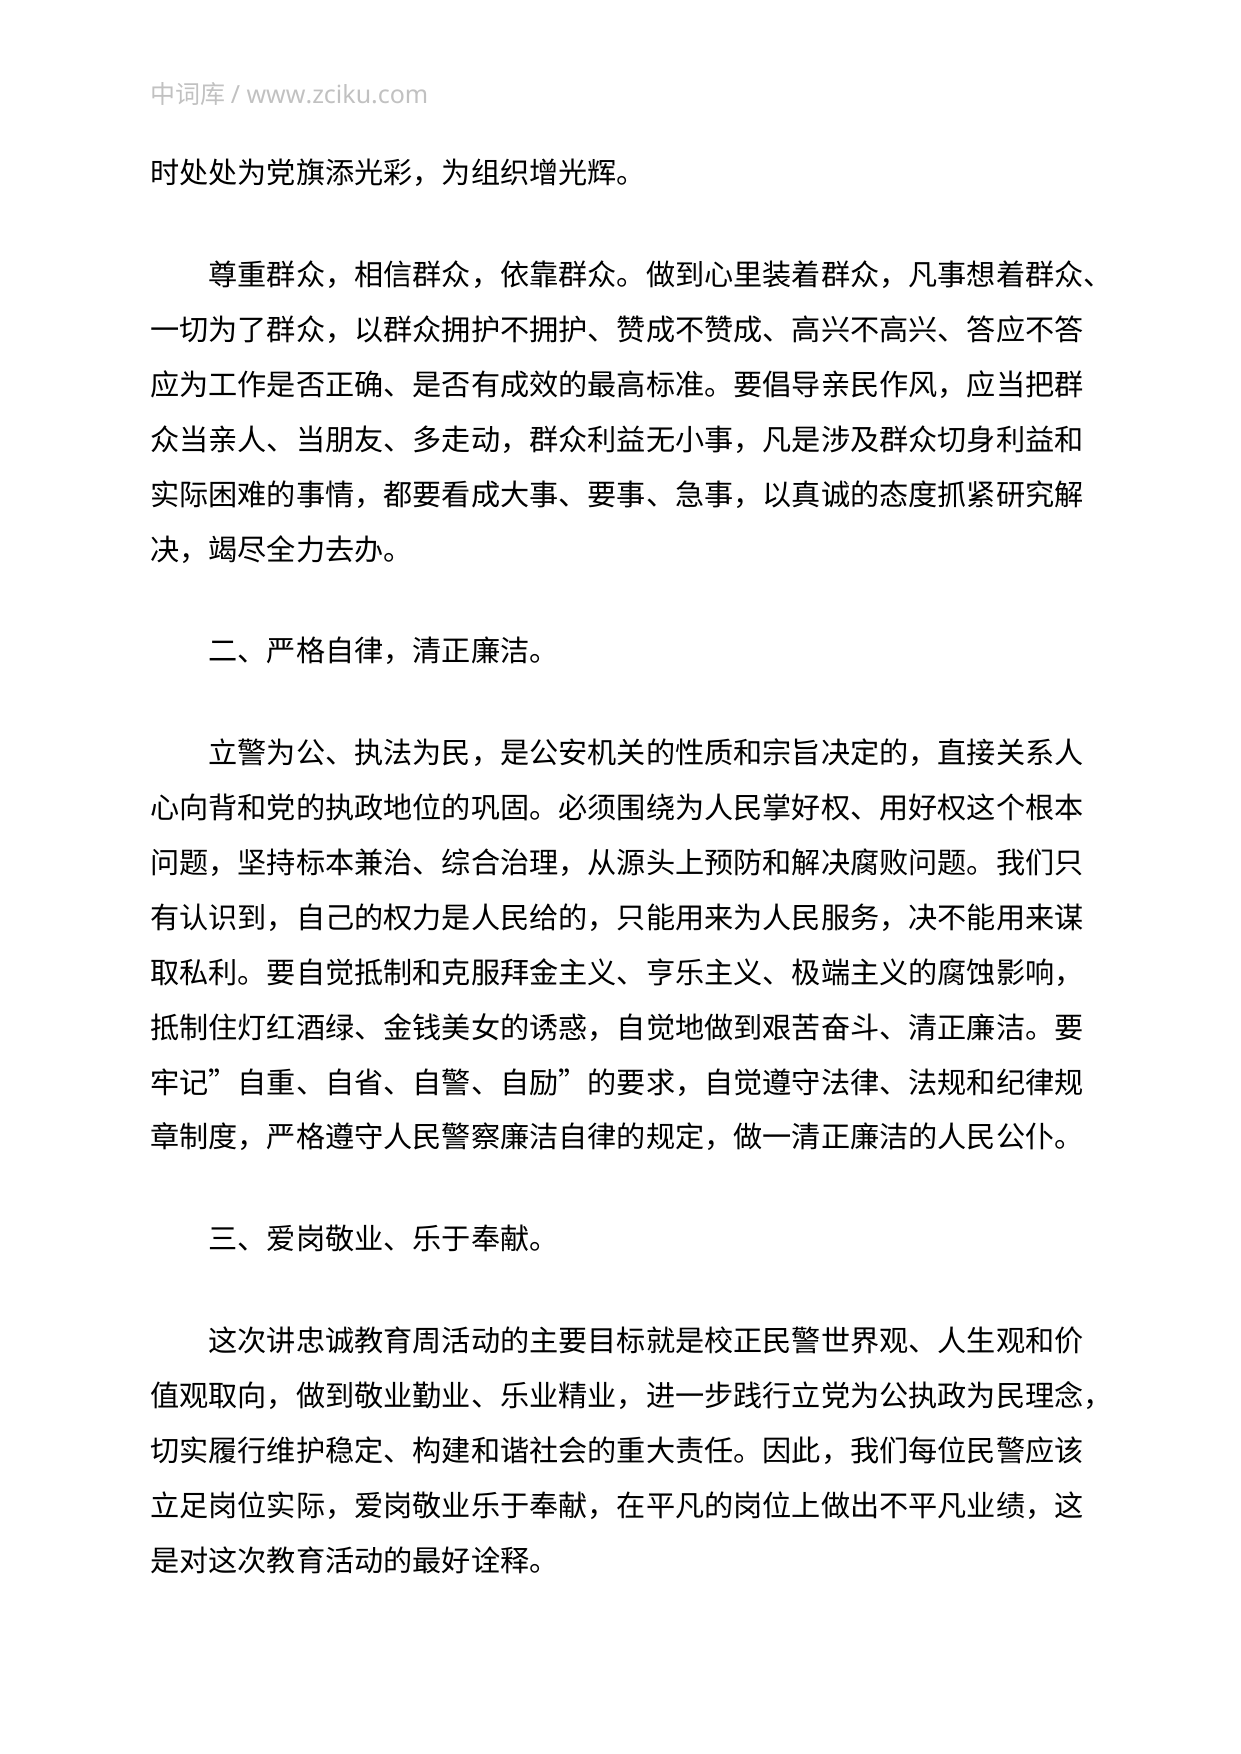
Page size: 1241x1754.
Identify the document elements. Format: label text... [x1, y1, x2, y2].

text 立警为公、执法为民，是公安机关的性质和宗旨决定的，直接关系人心向背和党的执政地位的巩固。必须围绕为人民掌好权、用好权这个根本问题，坚持标本兼治、综合治理，从源头上预防和解决腐败问题。我们只有认识到，自己的权力是人民给的，只能用来为人民服务，决不能用来谋取私利。要自觉抵制和克服拜金主义、亨乐主义、极端主义的腐蚀影响，抵制住灯红酒绿、金钱美女的诱惑，自觉地做到艰苦奋斗、清正廉洁。要牢记”自重、自省、自警、自励”的要求，自觉遵守法律、法规和纪律规章制度，严格遵守人民警察廉洁自律的规定，做一清正廉洁的人民公仆。 [150, 730, 1090, 1156]
text 三、爱岗敬业、乐于奉献。 [150, 1216, 1090, 1258]
text 尊重群众，相信群众，依靠群众。做到心里装着群众，凡事想着群众、一切为了群众，以群众拥护不拥护、赞成不赞成、高兴不高兴、答应不答应为工作是否正确、是否有成效的最高标准。要倡导亲民作风，应当把群众当亲人、当朋友、多走动，群众利益无小事，凡是涉及群众切身利益和实际困难的事情，都要看成大事、要事、急事，以真诚的态度抓紧研究解决，竭尽全力去办。 [150, 252, 1090, 568]
text 这次讲忠诚教育周活动的主要目标就是校正民警世界观、人生观和价值观取向，做到敬业勤业、乐业精业，进一步践行立党为公执政为民理念，切实履行维护稳定、构建和谐社会的重大责任。因此，我们每位民警应该立足岗位实际，爱岗敬业乐于奉献，在平凡的岗位上做出不平凡业绩，这是对这次教育活动的最好诠释。 [150, 1318, 1090, 1579]
text 二、严格自律，清正廉洁。 [150, 628, 1090, 670]
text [150, 150, 1090, 192]
